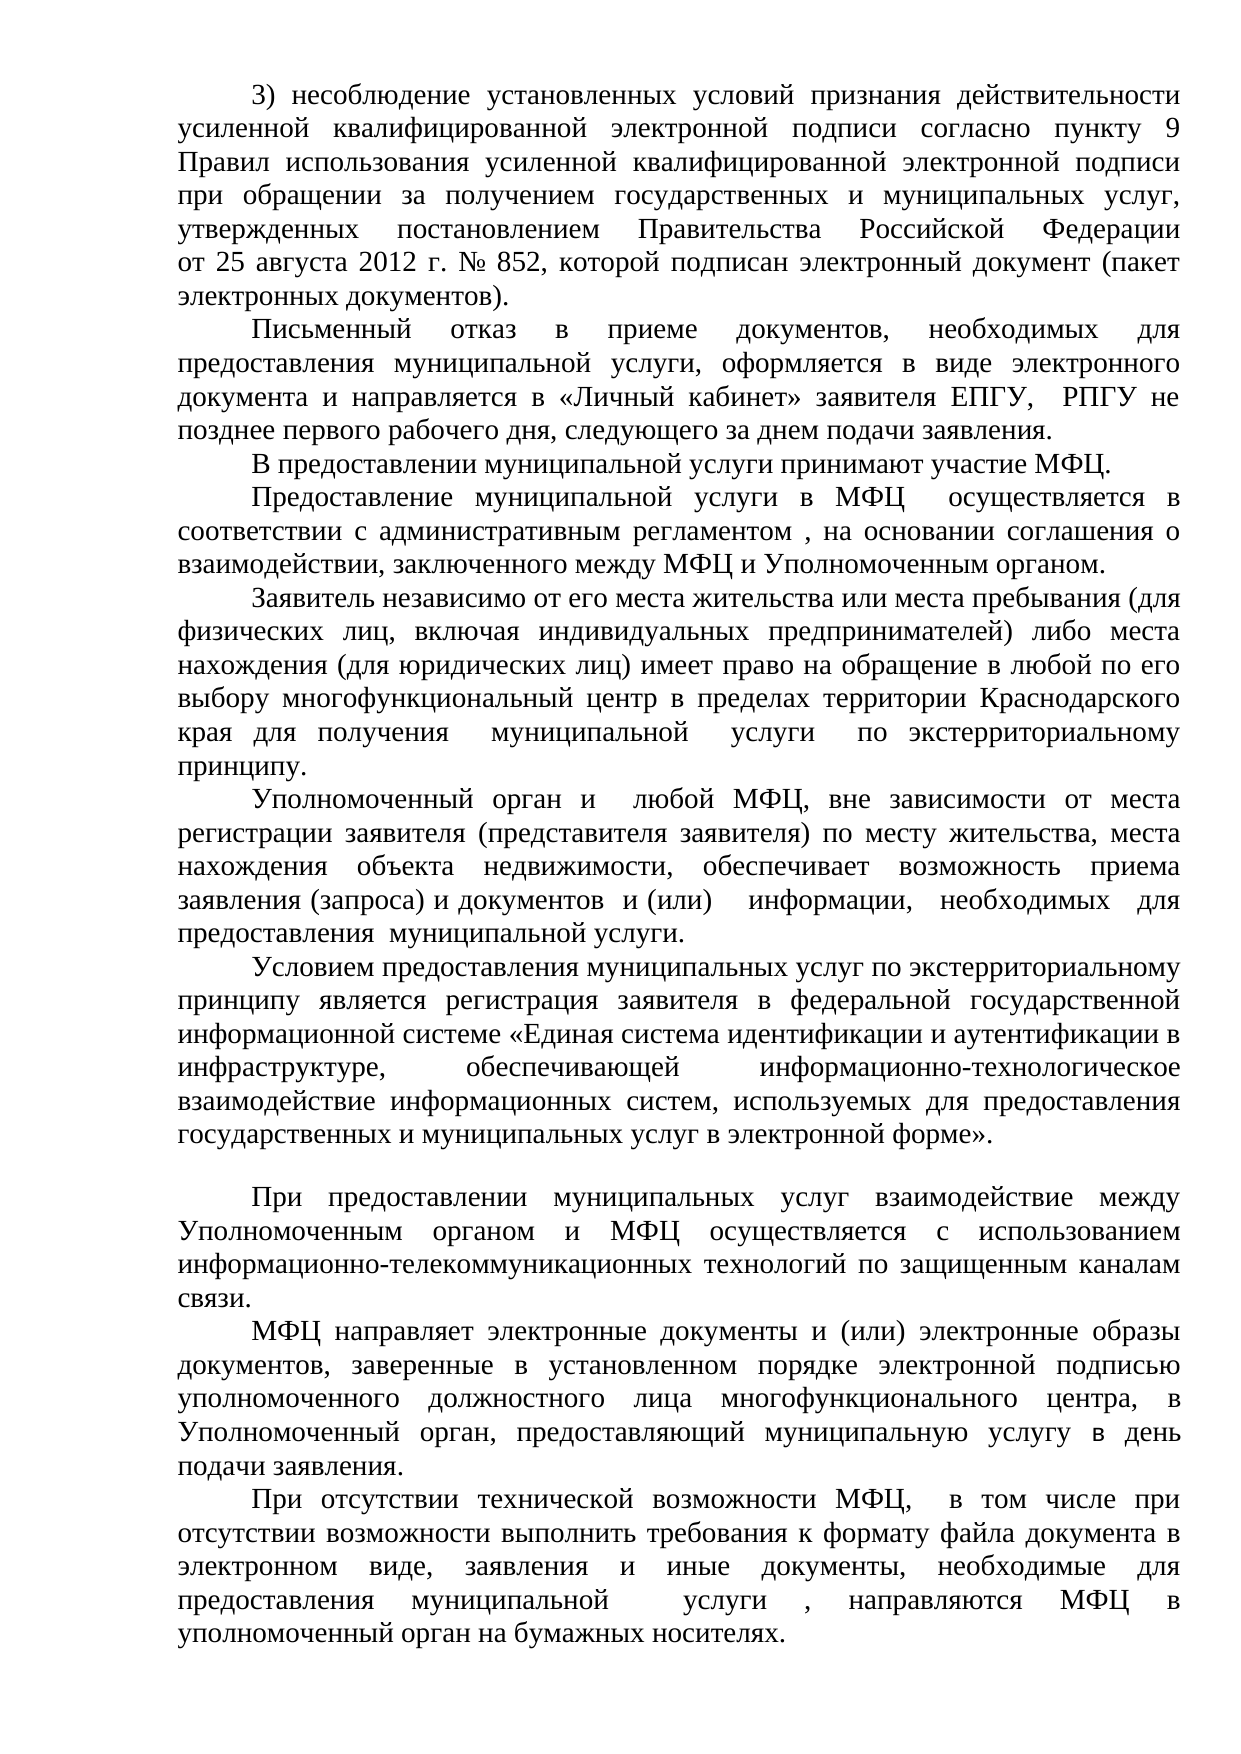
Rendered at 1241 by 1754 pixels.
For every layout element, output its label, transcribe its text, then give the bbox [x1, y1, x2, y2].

text Заявитель независимо от его места жительства или места пребывания (для физических лиц, включая индивидуальных предпринимателей) либо места нахождения (для юридических лиц) имеет право на обращение в любой по его выбору многофункциональный центр в пределах территории Краснодарского края для получения муниципальной услуги по экстерриториальному принципу. [177, 580, 1181, 781]
text МФЦ направляет электронные документы и (или) электронные образы документов, заверенные в установленном порядке электронной подписью уполномоченного должностного лица многофункционального центра, в Уполномоченный орган, предоставляющий муниципальную услугу в день подачи заявления. [177, 1313, 1181, 1481]
text Уполномоченный орган и любой МФЦ, вне зависимости от места регистрации заявителя (представителя заявителя) по месту жительства, места нахождения объекта недвижимости, обеспечивает возможность приема заявления (запроса) и документов и (или) информации, необходимых для предоставления муниципальной услуги. [177, 781, 1181, 949]
list Предоставление муниципальной услуги в МФЦ осуществляется в соответствии с административным регламентом , на основании соглашения о взаимодействии, заключенного между МФЦ и Уполномоченным органом. [177, 479, 1181, 580]
text Письменный отказ в приеме документов, необходимых для предоставления муниципальной услуги, оформляется в виде электронного документа и направляется в «Личный кабинет» заявителя ЕПГУ, РПГУ не позднее первого рабочего дня, следующего за днем подачи заявления. [177, 312, 1181, 446]
text При отсутствии технической возможности МФЦ, в том числе при отсутствии возможности выполнить требования к формату файла документа в электронном виде, заявления и иные документы, необходимые для предоставления муниципальной услуги , направляются МФЦ в уполномоченный орган на бумажных носителях. [177, 1481, 1181, 1649]
text В предоставлении муниципальной услуги принимают участие МФЦ. [177, 446, 1181, 479]
text 3) несоблюдение установленных условий признания действительности усиленной квалифицированной электронной подписи согласно пункту 9 Правил использования усиленной квалифицированной электронной подписи при обращении за получением государственных и муниципальных услуг, утвержденных постановлением Правительства Российской Федерации от 25 августа 2012 г. № 852, которой подписан электронный документ (пакет электронных документов). [177, 77, 1181, 312]
text При предоставлении муниципальных услуг взаимодействие между Уполномоченным органом и МФЦ осуществляется с использованием информационно-телекоммуникационных технологий по защищенным каналам связи. [177, 1179, 1181, 1313]
text Условием предоставления муниципальных услуг по экстерриториальному принципу является регистрация заявителя в федеральной государственной информационной системе «Единая система идентификации и аутентификации в инфраструктуре, обеспечивающей информационно-технологическое взаимодействие информационных систем, используемых для предоставления государственных и муниципальных услуг в электронной форме». [177, 949, 1181, 1150]
